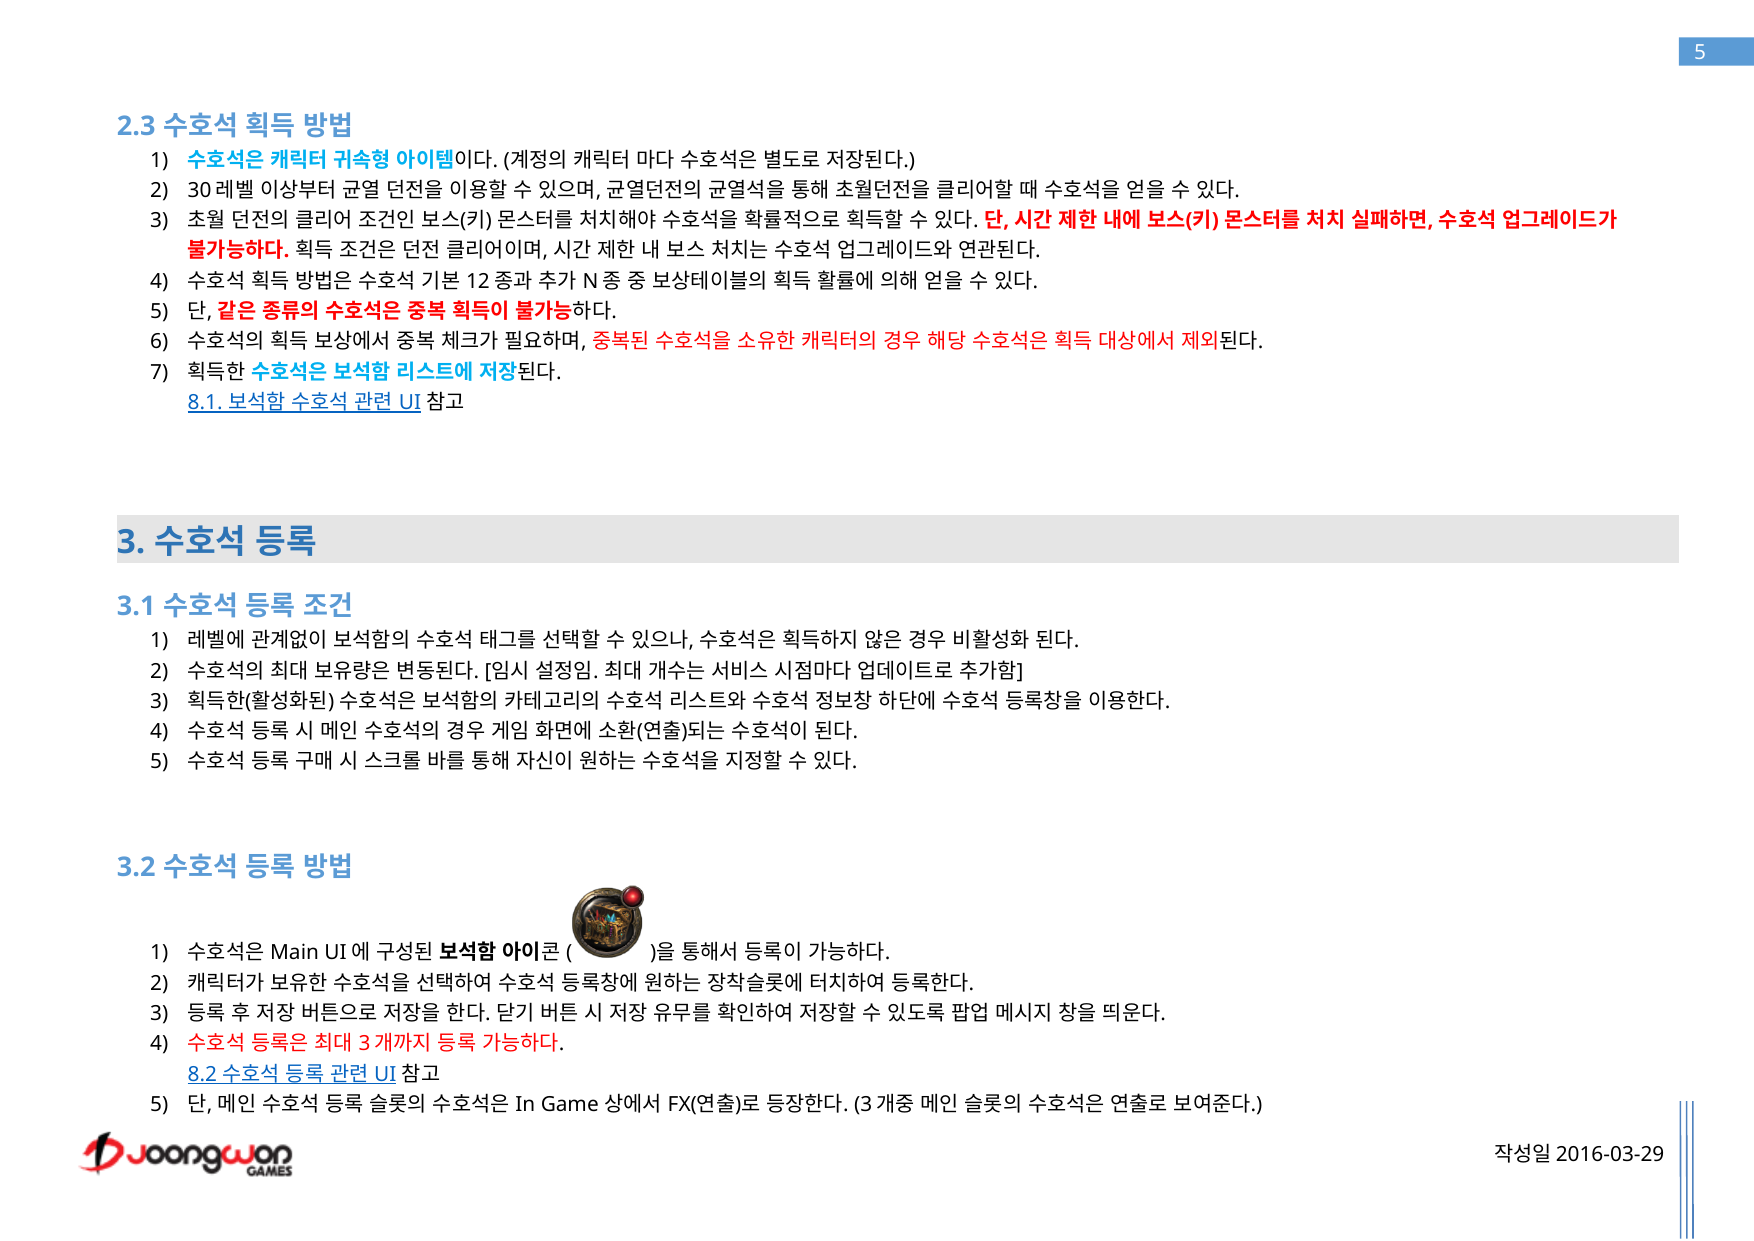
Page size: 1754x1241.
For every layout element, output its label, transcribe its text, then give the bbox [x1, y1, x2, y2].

list 30레벨 이상부터 균열 던전을 이용할 수 있으며, 균열던전의 균열석을 통해 초월던전을 클리어할 때 수호석을 얻을 수 있다. [150, 173, 1679, 203]
subtitle 수호석 획득 방법 [117, 103, 1679, 143]
list 수호석은 캐릭터 귀속형 아이템이다. (계정의 캐릭터 마다 수호석은 별도로 저장된다.) [150, 143, 1679, 173]
subtitle 수호석 등록 조건 [117, 584, 1679, 623]
list 수호석은 Main UI에 구성된 보석함 아이콘 ( )을 통해서 등록이 가능하다. [150, 884, 1679, 966]
subtitle 수호석 등록 [117, 515, 1679, 563]
list 수호석 등록은 최대 3개까지 등록 가능하다. [150, 1026, 1679, 1057]
list 수호석의 획득 보상에서 중복 체크가 필요하며, 중복된 수호석을 소유한 캐릭터의 경우 해당 수호석은 획득 대상에서 제외된다. [150, 325, 1679, 355]
list 8.1. 보석함 수호석 관련 UI 참고 [187, 385, 1679, 416]
list 수호석의 최대 보유량은 변동된다. [임시 설정임. 최대 개수는 서비스 시점마다 업데이트로 추가함] [150, 654, 1679, 684]
list 획득한(활성화된) 수호석은 보석함의 카테고리의 수호석 리스트와 수호석 정보창 하단에 수호석 등록창을 이용한다. [150, 684, 1679, 714]
list 레벨에 관계없이 보석함의 수호석 태그를 선택할 수 있으나, 수호석은 획득하지 않은 경우 비활성화 된다. [150, 623, 1679, 654]
list 단, 메인 수호석 등록 슬롯의 수호석은 In Game 상에서 FX(연출)로 등장한다. (3개중 메인 슬롯의 수호석은 연출로 보여준다.) [150, 1087, 1679, 1117]
list 8.2 수호석 등록 관련 UI 참고 [187, 1057, 1679, 1087]
list 등록 후 저장 버튼으로 저장을 한다. 닫기 버튼 시 저장 유무를 확인하여 저장할 수 있도록 팝업 메시지 창을 띄운다. [150, 996, 1679, 1026]
list 캐릭터가 보유한 수호석을 선택하여 수호석 등록창에 원하는 장착슬롯에 터치하여 등록한다. [150, 966, 1679, 996]
list 단, 같은 종류의 수호석은 중복 획득이 불가능하다. [150, 294, 1679, 325]
list 수호석 등록 시 메인 수호석의 경우 게임 화면에 소환(연출)되는 수호석이 된다. [150, 714, 1679, 745]
list 수호석 등록 구매 시 스크롤 바를 통해 자신이 원하는 수호석을 지정할 수 있다. [150, 745, 1679, 775]
list 획득한 수호석은 보석함 리스트에 저장된다. [150, 355, 1679, 385]
picture [571, 884, 645, 960]
list 수호석 획득 방법은 수호석 기본 12종과 추가 N종 중 보상테이블의 획득 활률에 의해 얻을 수 있다. [150, 264, 1679, 294]
list 초월 던전의 클리어 조건인 보스(키) 몬스터를 처치해야 수호석을 확률적으로 획득할 수 있다. 단, 시간 제한 내에 보스(키) 몬스터를 처치 실패하면, 수호석 업그레이드가 불가능하다. 획득 조건은 던전 클리어이며, 시간 제한 내 보스 처치는 수호석 업그레이드와 연관된다. [150, 203, 1679, 264]
picture [75, 1128, 299, 1182]
subtitle 수호석 등록 방법 [117, 845, 1679, 884]
